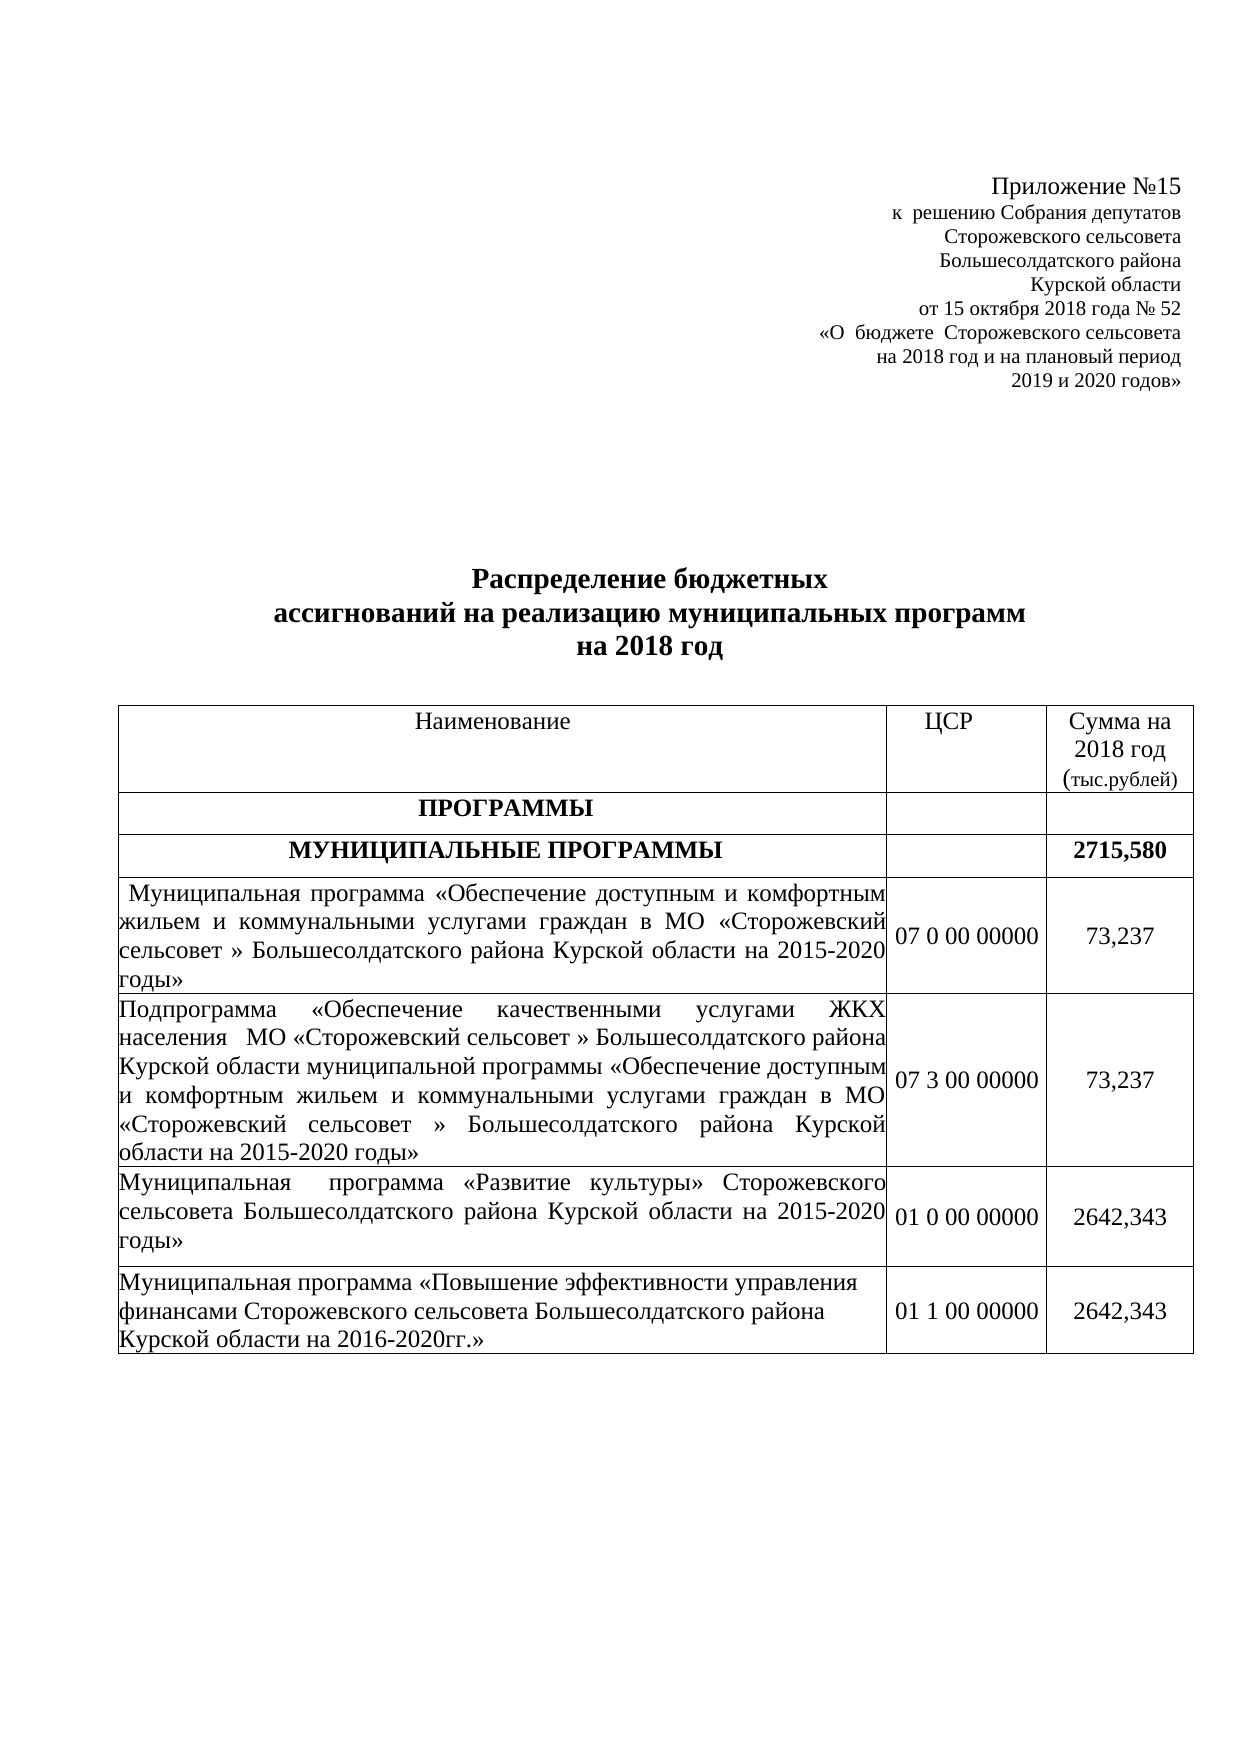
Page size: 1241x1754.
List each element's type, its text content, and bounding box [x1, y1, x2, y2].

table_cell Муниципальная программа «Развитие культуры» Сторожевского сельсовета Большесолдатского района Курской области на 2015-2020 годы» [119, 1167, 886, 1266]
text на 2018 год и на плановый период [118, 344, 1181, 368]
text Распределение бюджетных [118, 561, 1181, 595]
text 2019 и 2020 годов» [118, 368, 1181, 392]
table_cell 07 3 00 00000 [887, 994, 1046, 1166]
table_cell 2642,343 [1047, 1167, 1193, 1266]
table_header ЦСР [887, 706, 1046, 792]
table_cell [887, 793, 1046, 834]
text «О бюджете Сторожевского сельсовета [118, 320, 1181, 344]
text Курской области [118, 272, 1181, 296]
table_cell [887, 835, 1046, 877]
table_cell 07 0 00 00000 [887, 878, 1046, 993]
table_cell 2642,343 [1047, 1267, 1193, 1353]
table_cell Подпрограмма «Обеспечение качественными услугами ЖКХ населения МО «Сторожевский сельсовет » Большесолдатского района Курской области муниципальной программы «Обеспечение доступным и комфортным жильем и коммунальными услугами граждан в МО «Сторожевский сельсовет » Большесолдатского района Курской области на 2015-2020 годы» [119, 994, 886, 1166]
table_cell 01 0 00 00000 [887, 1167, 1046, 1266]
table_header Наименование [119, 706, 886, 792]
table_cell 73,237 [1047, 878, 1193, 993]
table_cell Муниципальная программа «Повышение эффективности управления финансами Сторожевского сельсовета Большесолдатского района Курской области на 2016-2020гг.» [119, 1267, 886, 1353]
table_cell МУНИЦИПАЛЬНЫЕ ПРОГРАММЫ [119, 835, 886, 877]
text Сторожевского сельсовета [118, 224, 1181, 248]
table_header Сумма на 2018 год (тыс.рублей) [1047, 706, 1193, 792]
table_cell Муниципальная программа «Обеспечение доступным и комфортным жильем и коммунальными услугами граждан в МО «Сторожевский сельсовет » Большесолдатского района Курской области на 2015-2020 годы» [119, 878, 886, 993]
table_cell ПРОГРАММЫ [119, 793, 886, 834]
text ассигнований на реализацию муниципальных программ [118, 595, 1181, 628]
text на 2018 год [118, 628, 1181, 662]
text к решению Собрания депутатов [118, 200, 1181, 224]
text Большесолдатского района [118, 248, 1181, 272]
table_cell 2715,580 [1047, 835, 1193, 877]
table_cell [1047, 793, 1193, 834]
text от 15 октября 2018 года № 52 [118, 296, 1181, 320]
text Приложение №15 [118, 171, 1181, 200]
table_cell 01 1 00 00000 [887, 1267, 1046, 1353]
table_cell 73,237 [1047, 994, 1193, 1166]
